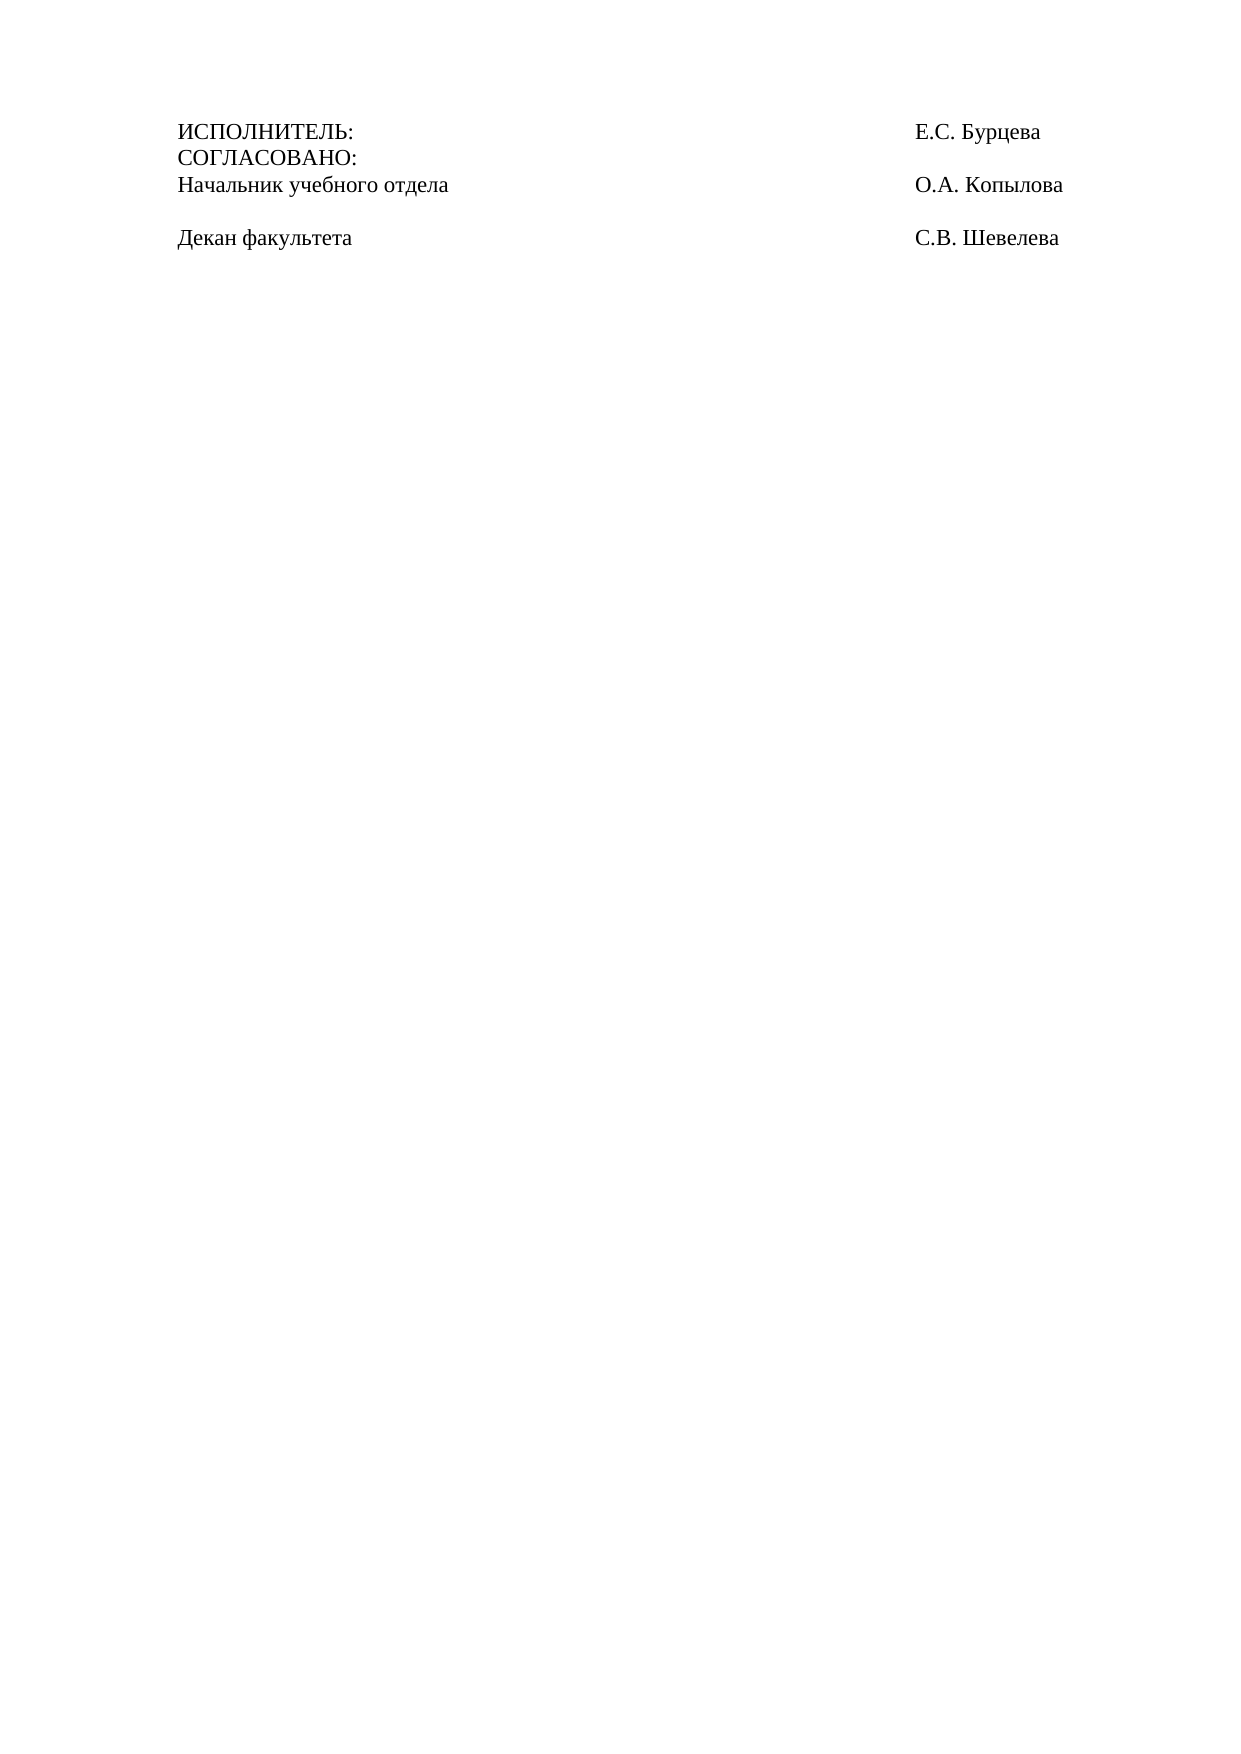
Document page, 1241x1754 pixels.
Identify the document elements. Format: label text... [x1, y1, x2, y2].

text Начальник учебного отдела О.А. Копылова [177, 171, 1152, 197]
text Декан факультета С.В. Шевелева [177, 223, 1152, 250]
text ИСПОЛНИТЕЛЬ: Е.С. Бурцева [177, 118, 1152, 144]
text СОГЛАСОВАНО: [177, 144, 1152, 171]
